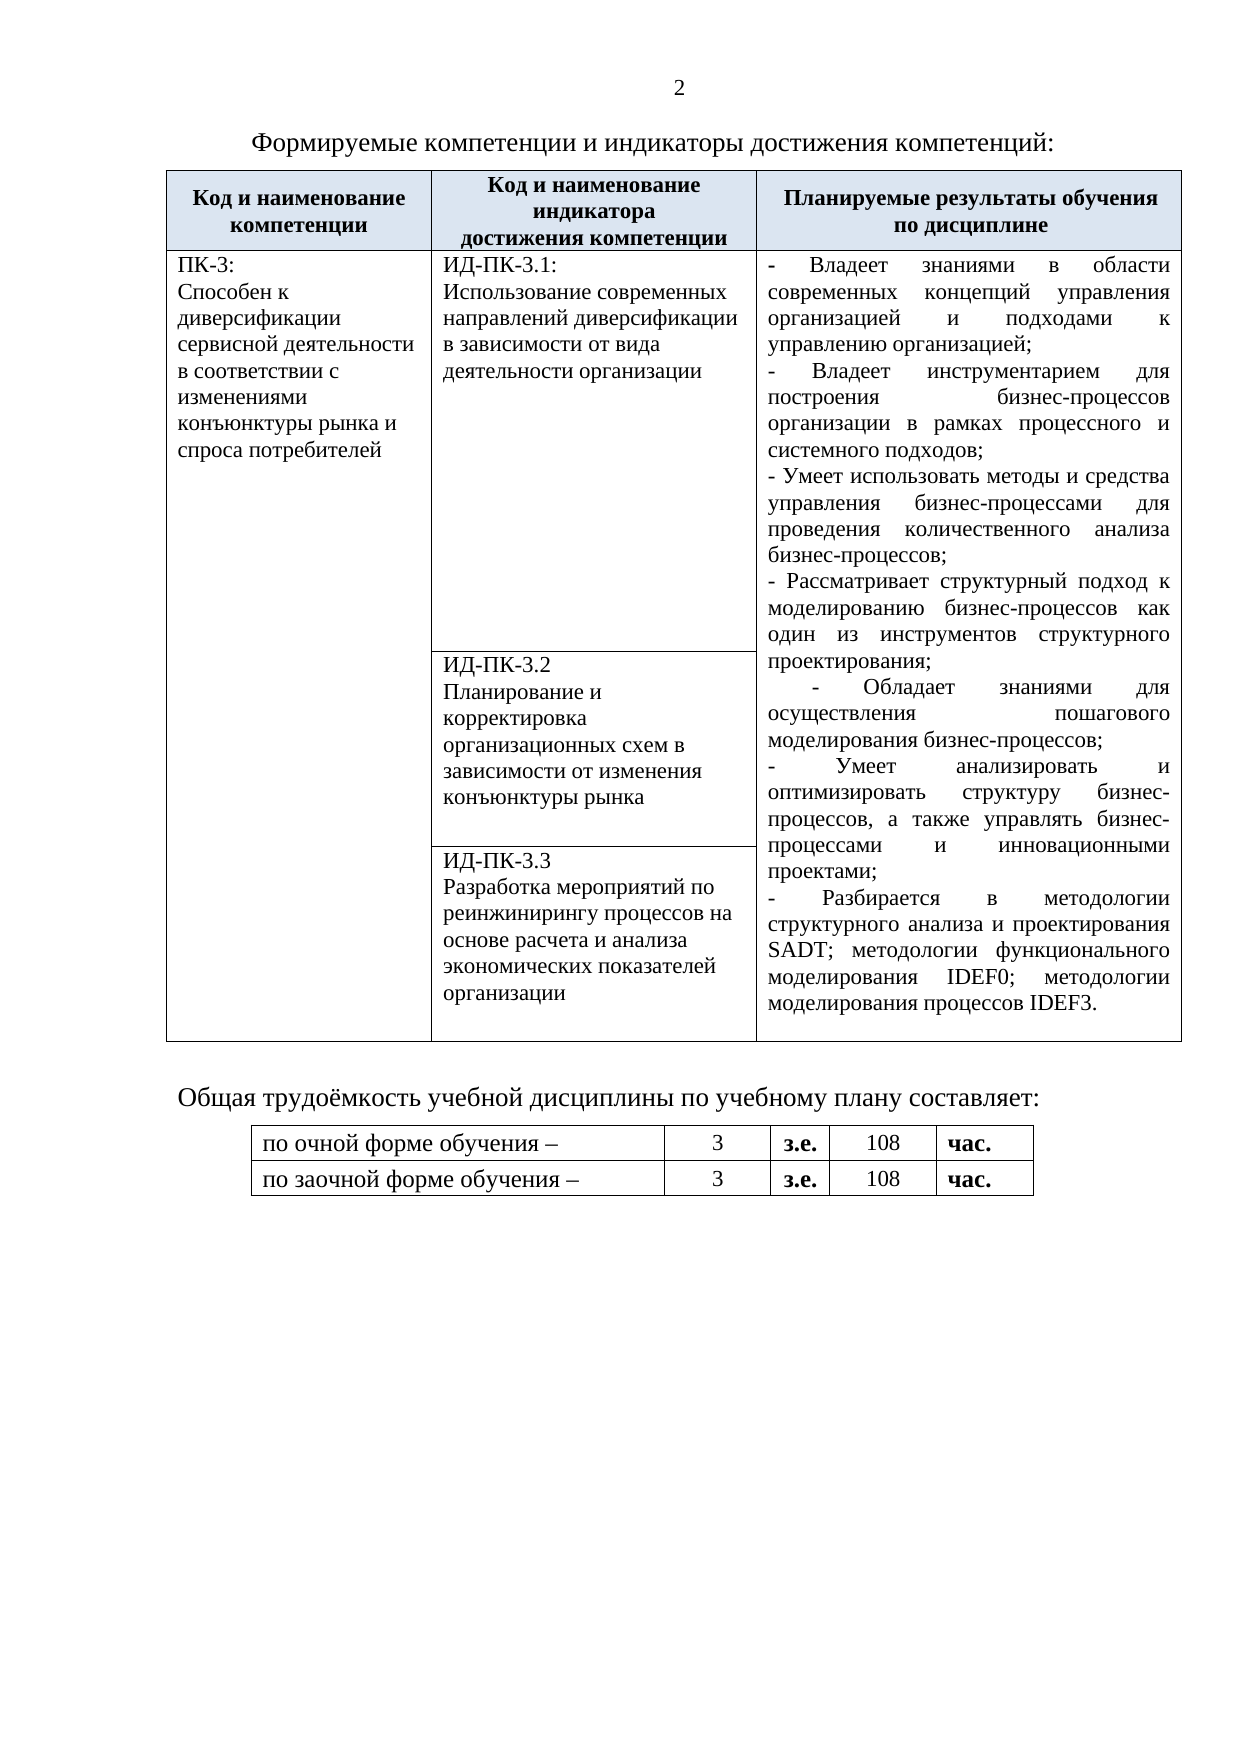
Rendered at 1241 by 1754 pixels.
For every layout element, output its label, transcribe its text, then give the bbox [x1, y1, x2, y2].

table_cell ПК-3: Способен к диверсификации сервисной деятельности в соответствии с изменениями конъюнктуры рынка и спроса потребителей [167, 251, 431, 1041]
table_cell - Владеет знаниями в области современных концепций управления организацией и подходами к управлению организацией; - Владеет инструментарием для построения бизнес-процессов организации в рамках процессного и системного подходов; - Умеет использовать методы и средства управления бизнес-процессами для проведения количественного анализа бизнес-процессов; - Рассматривает структурный подход к моделированию бизнес-процессов как один из инструментов структурного проектирования; - Обладает знаниями для осуществления пошагового моделирования бизнес-процессов; - Умеет анализировать и оптимизировать структуру бизнес-процессов, а также управлять бизнес-процессами и инновационными проектами; - Разбирается в методологии структурного анализа и проектирования SADT; методологии функционального моделирования IDEF0; методологии моделирования процессов IDEF3. [757, 251, 1181, 1041]
table_header Планируемые результаты обучения по дисциплине [757, 171, 1181, 250]
table_header час. [937, 1126, 1033, 1160]
subtitle Общая трудоёмкость учебной дисциплины по учебному плану составляет: [177, 1081, 1181, 1112]
table_cell з.е. [771, 1161, 829, 1195]
table_header з.е. [771, 1126, 829, 1160]
table_cell ИД-ПК-3.2 Планирование и корректировка организационных схем в зависимости от изменения конъюнктуры рынка [432, 652, 756, 846]
subtitle Формируемые компетенции и индикаторы достижения компетенций: [251, 127, 1181, 158]
table_cell 108 [830, 1161, 936, 1195]
table_header по очной форме обучения – [252, 1126, 664, 1160]
table_header Код и наименование компетенции [167, 171, 431, 250]
table_cell по заочной форме обучения – [252, 1161, 664, 1195]
table_cell ИД-ПК-3.3 Разработка мероприятий по реинжинирингу процессов на основе расчета и анализа экономических показателей организации [432, 847, 756, 1041]
table_cell час. [937, 1161, 1033, 1195]
table_header 3 [665, 1126, 770, 1160]
table_cell 3 [665, 1161, 770, 1195]
table_cell ИД-ПК-3.1: Использование современных направлений диверсификации в зависимости от вида деятельности организации [432, 251, 756, 651]
table_header 108 [830, 1126, 936, 1160]
table_header Код и наименование индикатора достижения компетенции [432, 171, 756, 250]
